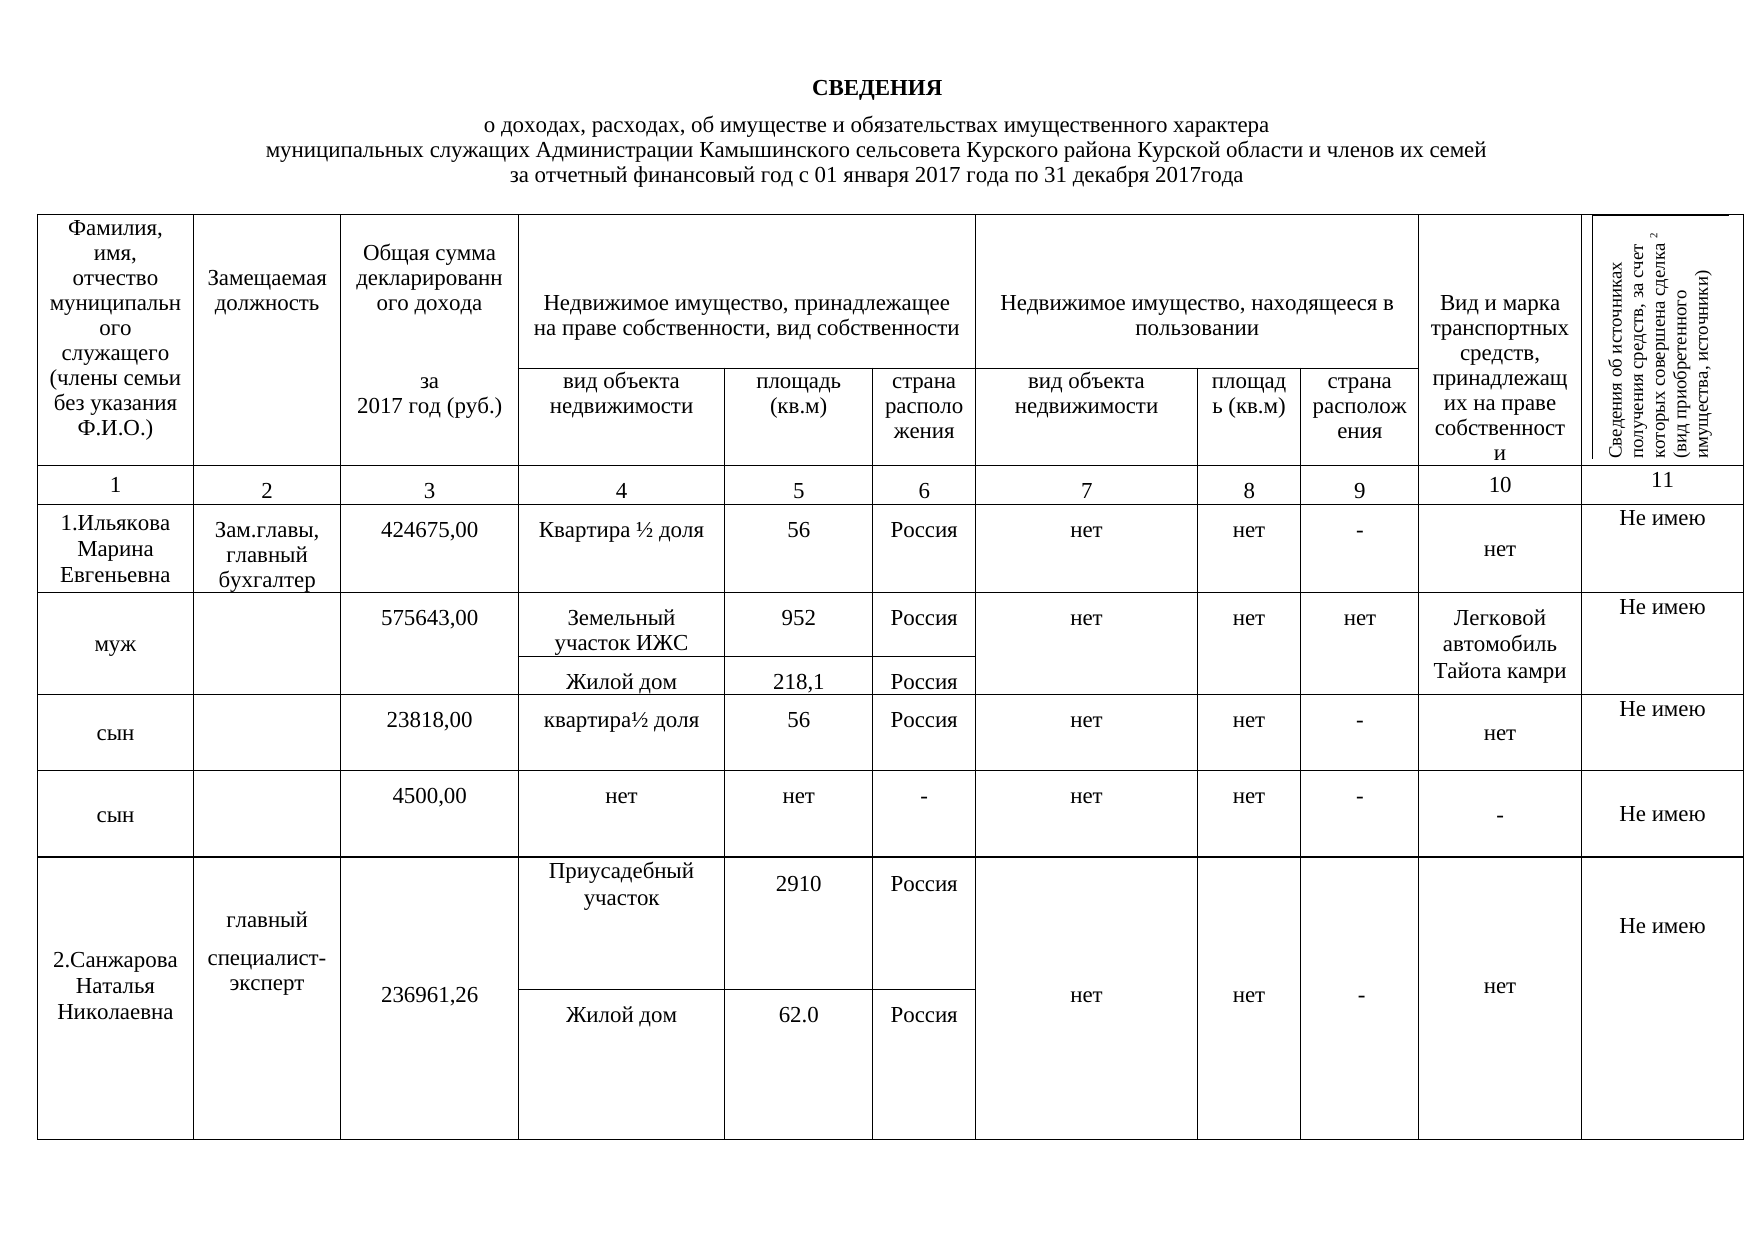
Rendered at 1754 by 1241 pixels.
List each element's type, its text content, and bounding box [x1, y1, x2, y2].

table_cell нет [1198, 593, 1300, 694]
table_cell [194, 695, 340, 770]
table_cell нет [976, 695, 1197, 770]
table_cell 4500,00 [341, 771, 518, 856]
table_cell 2910 [725, 858, 872, 989]
table_cell 218,1 [725, 657, 872, 694]
table_cell 952 [725, 593, 872, 656]
table_cell нет [725, 771, 872, 856]
table_cell Россия [873, 657, 975, 694]
text муниципальных служащих Администрации Камышинского сельсовета Курского района Курской области и членов их семей [75, 137, 1679, 162]
table_cell страна расположения [873, 369, 975, 465]
table_cell нет [1419, 505, 1581, 592]
table_cell вид объекта недвижимости [976, 369, 1197, 465]
table_cell - [1301, 858, 1418, 1139]
table_cell Не имею [1582, 505, 1743, 592]
table_cell вид объекта недвижимости [519, 369, 724, 465]
table_cell 9 [1301, 466, 1418, 503]
table_cell муж [38, 593, 193, 694]
table_cell нет [1198, 858, 1300, 1139]
table_cell 3 [341, 466, 518, 503]
table_cell нет [976, 858, 1197, 1139]
table_cell - [1301, 771, 1418, 856]
table_cell 5 [725, 466, 872, 503]
table_cell 575643,00 [341, 593, 518, 694]
table_cell нет [976, 505, 1197, 592]
table_cell - [1301, 505, 1418, 592]
table_cell Жилой дом [519, 990, 724, 1139]
table_cell площадь (кв.м) [725, 369, 872, 465]
table_cell сын [38, 771, 193, 856]
table_cell нет [1419, 858, 1581, 1139]
table_cell 1 [38, 466, 193, 503]
table_cell за 2017 год (руб.) [341, 368, 518, 465]
table_cell нет [976, 771, 1197, 856]
table_cell - [1301, 695, 1418, 770]
table_cell нет [1198, 505, 1300, 592]
table_cell Не имею [1582, 771, 1743, 856]
table_cell - [1419, 771, 1581, 856]
table_cell Не имею [1582, 858, 1743, 1139]
table_header Вид и марка транспортных средств, принадлежащих на праве собственности [1419, 215, 1581, 465]
table_cell Россия [873, 505, 975, 592]
table_cell Зам.главы, главный бухгалтер [194, 505, 340, 592]
table_cell Жилой дом [519, 657, 724, 694]
text СВЕДЕНИЯ [75, 75, 1679, 100]
table_cell 424675,00 [341, 505, 518, 592]
table_cell Квартира ½ доля [519, 505, 724, 592]
table_cell 7 [976, 466, 1197, 503]
table_header Недвижимое имущество, принадлежащее на праве собственности, вид собственности [519, 215, 975, 368]
table_cell [194, 593, 340, 694]
table_header Недвижимое имущество, находящееся в пользовании [976, 215, 1418, 368]
table_cell нет [519, 771, 724, 856]
table_header Замещаемая должность [194, 215, 340, 368]
table_cell нет [976, 593, 1197, 694]
table_cell 2 [194, 466, 340, 503]
table_cell сын [38, 695, 193, 770]
table_cell Россия [873, 593, 975, 656]
table_cell 56 [725, 505, 872, 592]
table_cell нет [1419, 695, 1581, 770]
table_cell 2.Санжарова Наталья Николаевна [38, 858, 193, 1139]
table_cell [194, 368, 340, 465]
table_cell 23818,00 [341, 695, 518, 770]
table_cell 10 [1419, 466, 1581, 503]
table_cell 4 [519, 466, 724, 503]
table_cell Россия [873, 990, 975, 1139]
table_cell Россия [873, 695, 975, 770]
text за отчетный финансовый год с 01 января 2017 года по 31 декабря 2017года [75, 162, 1679, 187]
table_cell Россия [873, 858, 975, 989]
table_cell 1.Ильякова Марина Евгеньевна [38, 505, 193, 592]
table_cell 6 [873, 466, 975, 503]
table_cell площадь (кв.м) [1198, 369, 1300, 465]
table_cell Приусадебный участок [519, 858, 724, 989]
table_cell Легковой автомобиль Тайота камри [1419, 593, 1581, 694]
table_cell страна расположения [1301, 369, 1418, 465]
text о доходах, расходах, об имуществе и обязательствах имущественного характера [75, 112, 1679, 137]
table_cell главный специалист-эксперт [194, 858, 340, 1139]
table_cell - [873, 771, 975, 856]
table_header Общая сумма декларированного дохода [341, 215, 518, 368]
table_cell квартира½ доля [519, 695, 724, 770]
table_cell нет [1198, 695, 1300, 770]
table_cell 11 [1582, 466, 1743, 503]
table_cell 62.0 [725, 990, 872, 1139]
table_cell 56 [725, 695, 872, 770]
table_cell Не имею [1582, 593, 1743, 694]
table_cell [194, 771, 340, 856]
table_cell нет [1301, 593, 1418, 694]
table_cell 8 [1198, 466, 1300, 503]
table_cell Не имею [1582, 695, 1743, 770]
table_cell 236961,26 [341, 858, 518, 1139]
table_cell нет [1198, 771, 1300, 856]
table_header Фамилия, имя, отчество муниципального служащего (члены семьи без указания Ф.И.О.) [38, 215, 193, 465]
table_header [1582, 215, 1743, 465]
table_cell Земельный участок ИЖС [519, 593, 724, 656]
